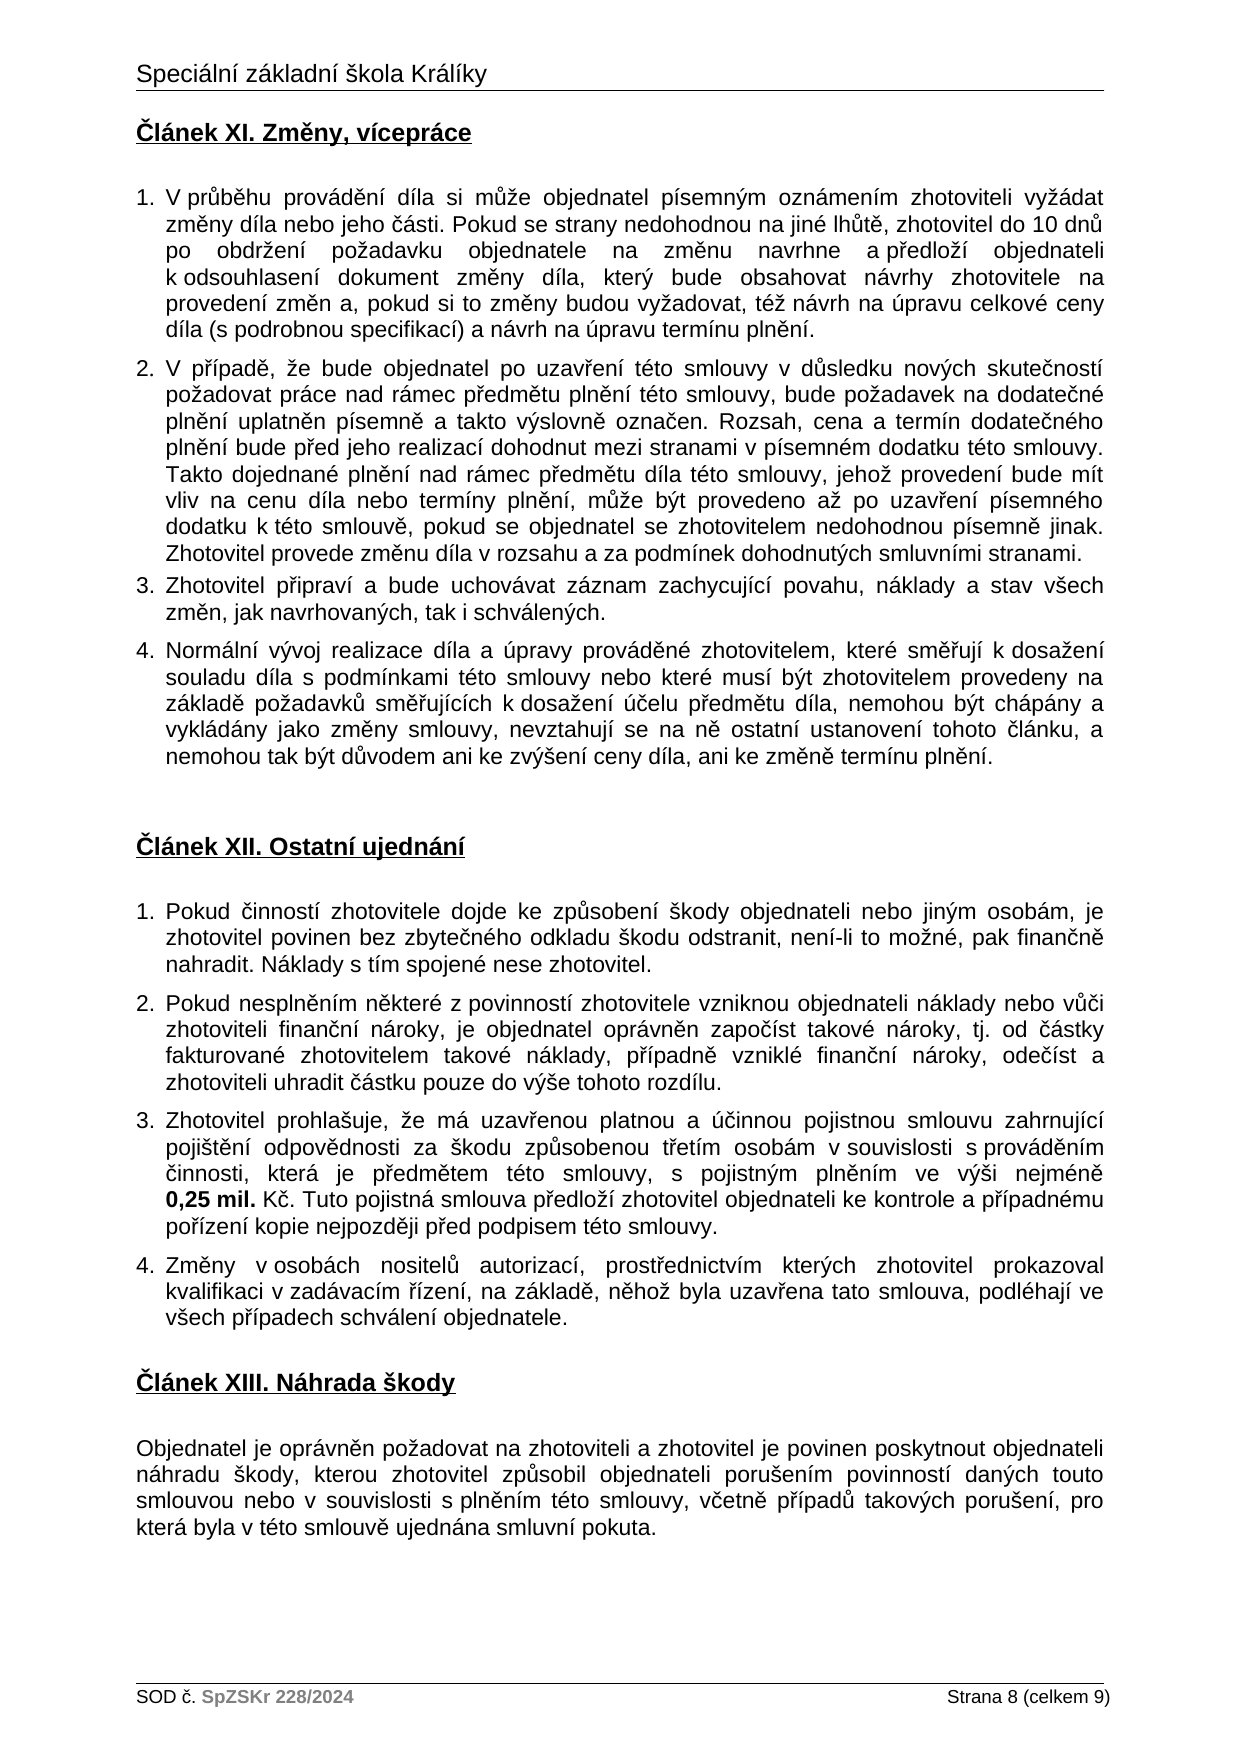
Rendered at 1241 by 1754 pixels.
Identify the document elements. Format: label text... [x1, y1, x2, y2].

text 3. Zhotovitel prohlašuje, že má uzavřenou platnou a účinnou pojistnou smlouvu zahrnující pojištění odpovědnosti za škodu způsobenou třetím osobám v souvislosti s prováděním činnosti, která je předmětem této smlouvy, s pojistným plněním ve výši nejméně 0,25 mil. Kč. Tuto pojistná smlouva předloží zhotovitel objednateli ke kontrole a případnému pořízení kopie nejpozději před podpisem této smlouvy. [136, 1107, 1104, 1239]
text 4. Normální vývoj realizace díla a úpravy prováděné zhotovitelem, které směřují k dosažení souladu díla s podmínkami této smlouvy nebo které musí být zhotovitelem provedeny na základě požadavků směřujících k dosažení účelu předmětu díla, nemohou být chápány a vykládány jako změny smlouvy, nevztahují se na ně ostatní ustanovení tohoto článku, a nemohou tak být důvodem ani ke zvýšení ceny díla, ani ke změně termínu plnění. [136, 637, 1104, 769]
text 2. Pokud nesplněním některé z povinností zhotovitele vzniknou objednateli náklady nebo vůči zhotoviteli finanční nároky, je objednatel oprávněn započíst takové nároky, tj. od částky fakturované zhotovitelem takové náklady, případně vzniklé finanční nároky, odečíst a zhotoviteli uhradit částku pouze do výše tohoto rozdílu. [136, 989, 1104, 1095]
text 1. Pokud činností zhotovitele dojde ke způsobení škody objednateli nebo jiným osobám, je zhotovitel povinen bez zbytečného odkladu škodu odstranit, není-li to možné, pak finančně nahradit. Náklady s tím spojené nese zhotovitel. [136, 898, 1104, 977]
subtitle Článek XII. Ostatní ujednání [136, 832, 1104, 860]
text Objednatel je oprávněn požadovat na zhotoviteli a zhotovitel je povinen poskytnout objednateli náhradu škody, kterou zhotovitel způsobil objednateli porušením povinností daných touto smlouvou nebo v souvislosti s plněním této smlouvy, včetně případů takových porušení, pro která byla v této smlouvě ujednána smluvní pokuta. [136, 1434, 1104, 1540]
subtitle Článek XI. Změny, vícepráce [136, 118, 1104, 147]
text 3. Zhotovitel připraví a bude uchovávat záznam zachycující povahu, náklady a stav všech změn, jak navrhovaných, tak i schválených. [136, 572, 1104, 625]
subtitle Článek XIII. Náhrada škody [136, 1368, 1104, 1397]
text 4. Změny v osobách nositelů autorizací, prostřednictvím kterých zhotovitel prokazoval kvalifikaci v zadávacím řízení, na základě, něhož byla uzavřena tato smlouva, podléhají ve všech případech schválení objednatele. [136, 1252, 1104, 1331]
text 2. V případě, že bude objednatel po uzavření této smlouvy v důsledku nových skutečností požadovat práce nad rámec předmětu plnění této smlouvy, bude požadavek na dodatečné plnění uplatněn písemně a takto výslovně označen. Rozsah, cena a termín dodatečného plnění bude před jeho realizací dohodnut mezi stranami v písemném dodatku této smlouvy. Takto dojednané plnění nad rámec předmětu díla této smlouvy, jehož provedení bude mít vliv na cenu díla nebo termíny plnění, může být provedeno až po uzavření písemného dodatku k této smlouvě, pokud se objednatel se zhotovitelem nedohodnou písemně jinak. Zhotovitel provede změnu díla v rozsahu a za podmínek dohodnutých smluvními stranami. [136, 355, 1104, 566]
text 1. V průběhu provádění díla si může objednatel písemným oznámením zhotoviteli vyžádat změny díla nebo jeho části. Pokud se strany nedohodnou na jiné lhůtě, zhotovitel do 10 dnů po obdržení požadavku objednatele na změnu navrhne a předloží objednateli k odsouhlasení dokument změny díla, který bude obsahovat návrhy zhotovitele na provedení změn a, pokud si to změny budou vyžadovat, též návrh na úpravu celkové ceny díla (s podrobnou specifikací) a návrh na úpravu termínu plnění. [136, 184, 1104, 342]
